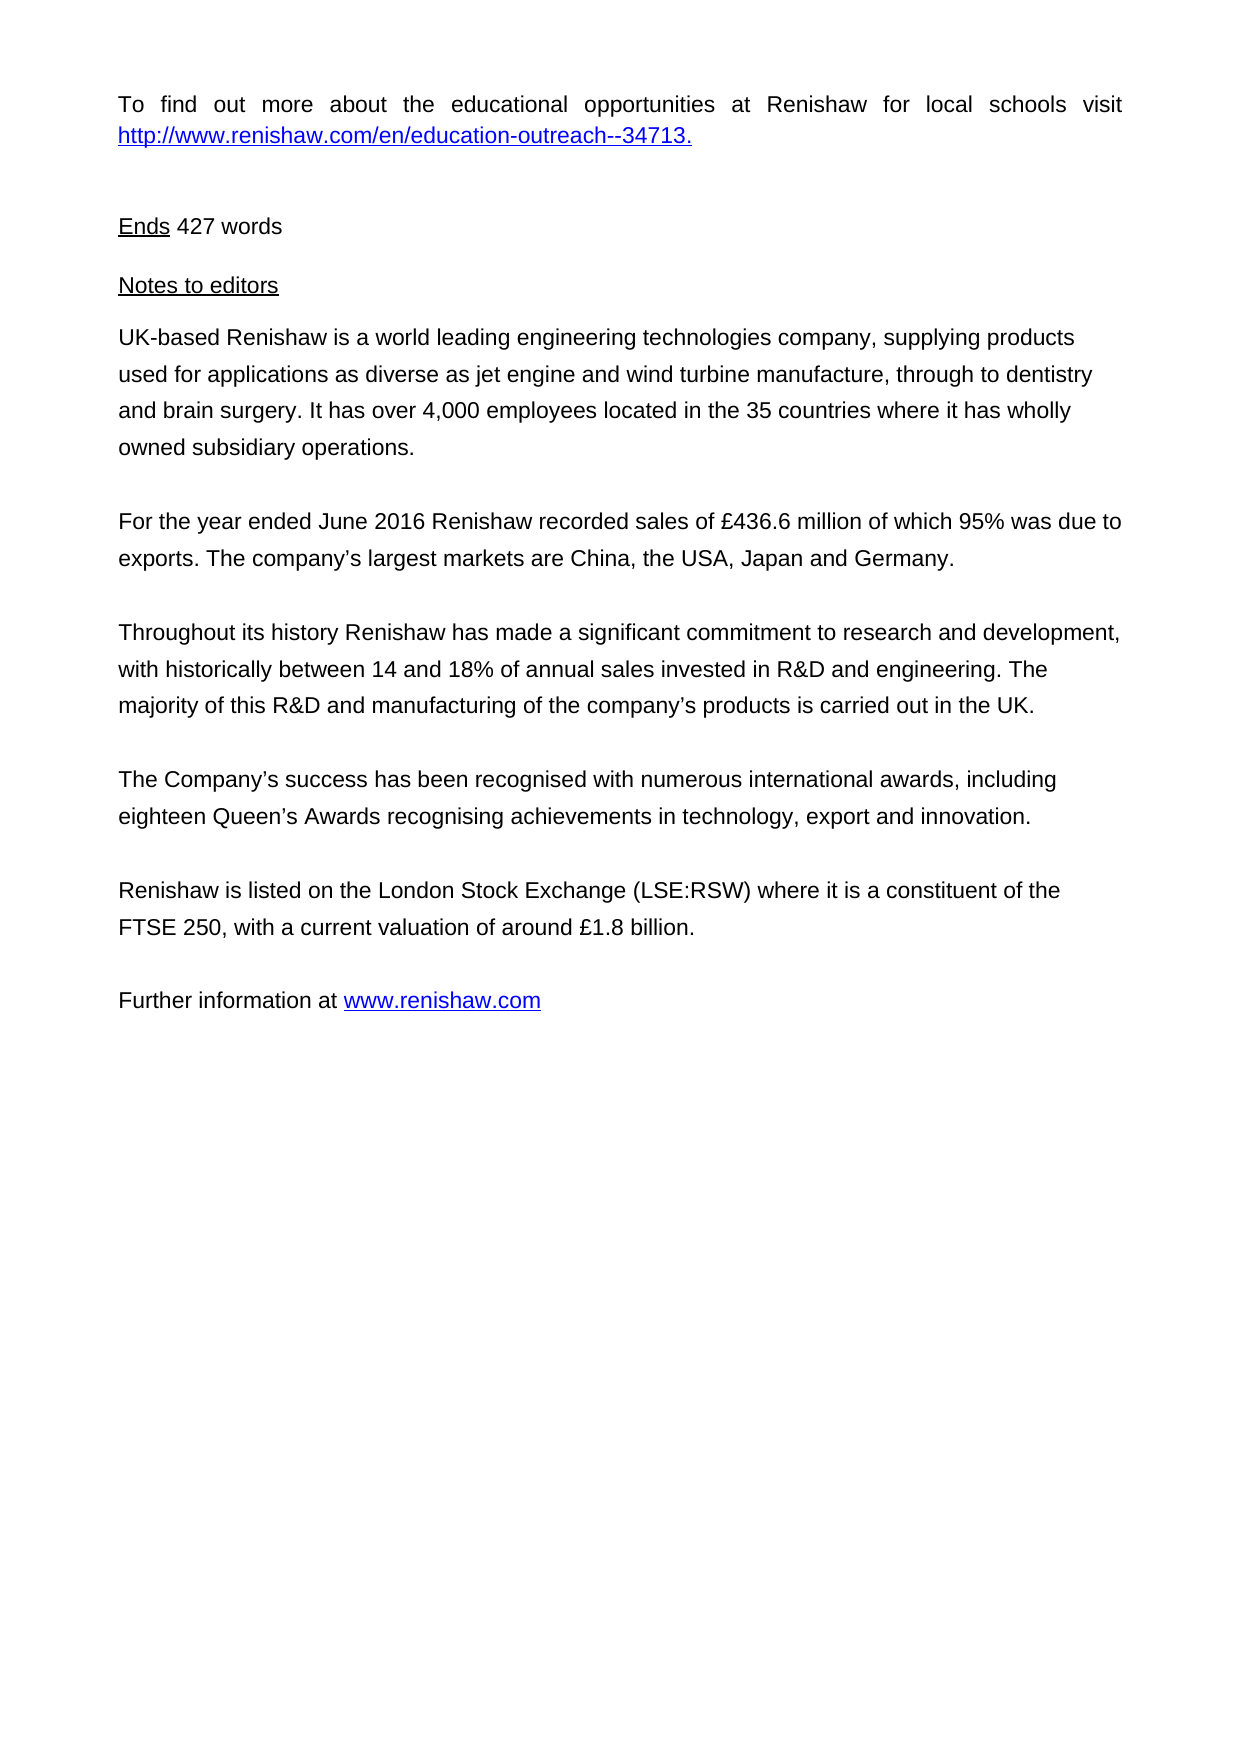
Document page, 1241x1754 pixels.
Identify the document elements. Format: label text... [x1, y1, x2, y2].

text UK-based Renishaw is a world leading engineering technologies company, supplying products used for applications as diverse as jet engine and wind turbine manufacture, through to dentistry and brain surgery. It has over 4,000 employees located in the 35 countries where it has wholly owned subsidiary operations. [118, 324, 1122, 461]
text Ends 427 words [118, 213, 1106, 239]
text Throughout its history Renishaw has made a significant commitment to research and development, with historically between 14 and 18% of annual sales invested in R&D and engineering. The majority of this R&D and manufacturing of the company’s products is carried out in the UK. [118, 619, 1122, 719]
text For the year ended June 2016 Renishaw recorded sales of £436.6 million of which 95% was due to exports. The company’s largest markets are China, the USA, Japan and Germany. [118, 508, 1122, 571]
text Notes to editors [59, 272, 1122, 298]
text The Company’s success has been recognised with numerous international awards, including eighteen Queen’s Awards recognising achievements in technology, export and innovation. [118, 766, 1122, 829]
text To find out more about the educational opportunities at Renishaw for local schools visit http://www.renishaw.com/en/education-outreach--34713. [118, 91, 1123, 148]
text Renishaw is listed on the London Stock Exchange (LSE:RSW) where it is a constituent of the FTSE 250, with a current valuation of around £1.8 billion. [118, 877, 1122, 940]
text Further information at www.renishaw.com [118, 987, 1122, 1014]
